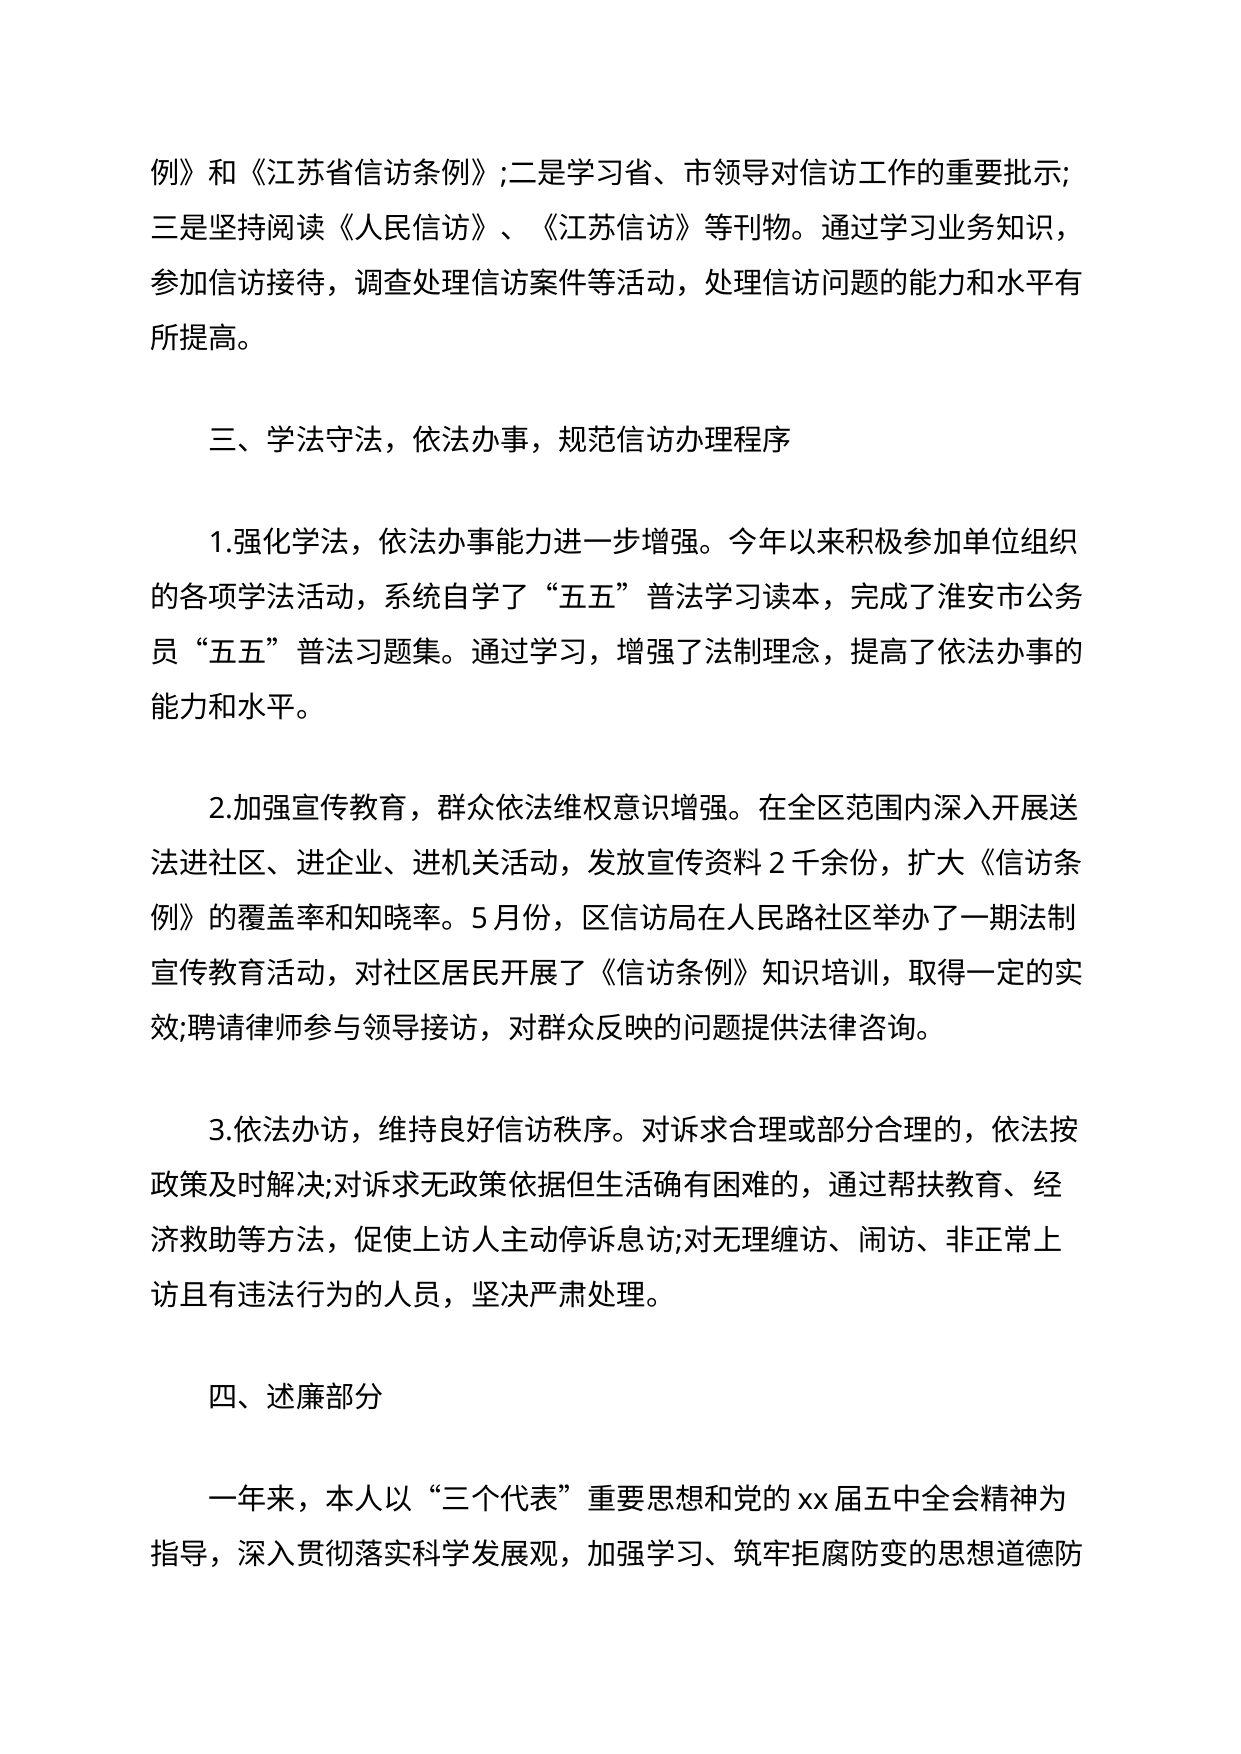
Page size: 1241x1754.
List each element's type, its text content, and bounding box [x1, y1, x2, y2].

text 三、学法守法，依法办事，规范信访办理程序 [150, 417, 1090, 459]
text 3.依法办访，维持良好信访秩序。对诉求合理或部分合理的，依法按政策及时解决;对诉求无政策依据但生活确有困难的，通过帮扶教育、经济救助等方法，促使上访人主动停诉息访;对无理缠访、闹访、非正常上访且有违法行为的人员，坚决严肃处理。 [150, 1107, 1090, 1314]
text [150, 1475, 1090, 1573]
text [150, 150, 1090, 357]
text 1.强化学法，依法办事能力进一步增强。今年以来积极参加单位组织的各项学法活动，系统自学了“五五”普法学习读本，完成了淮安市公务员“五五”普法习题集。通过学习，增强了法制理念，提高了依法办事的能力和水平。 [150, 518, 1090, 725]
text 四、述廉部分 [150, 1373, 1090, 1416]
text 2.加强宣传教育，群众依法维权意识增强。在全区范围内深入开展送法进社区、进企业、进机关活动，发放宣传资料2千余份，扩大《信访条例》的覆盖率和知晓率。5月份，区信访局在人民路社区举办了一期法制宣传教育活动，对社区居民开展了《信访条例》知识培训，取得一定的实效;聘请律师参与领导接访，对群众反映的问题提供法律咨询。 [150, 785, 1090, 1047]
